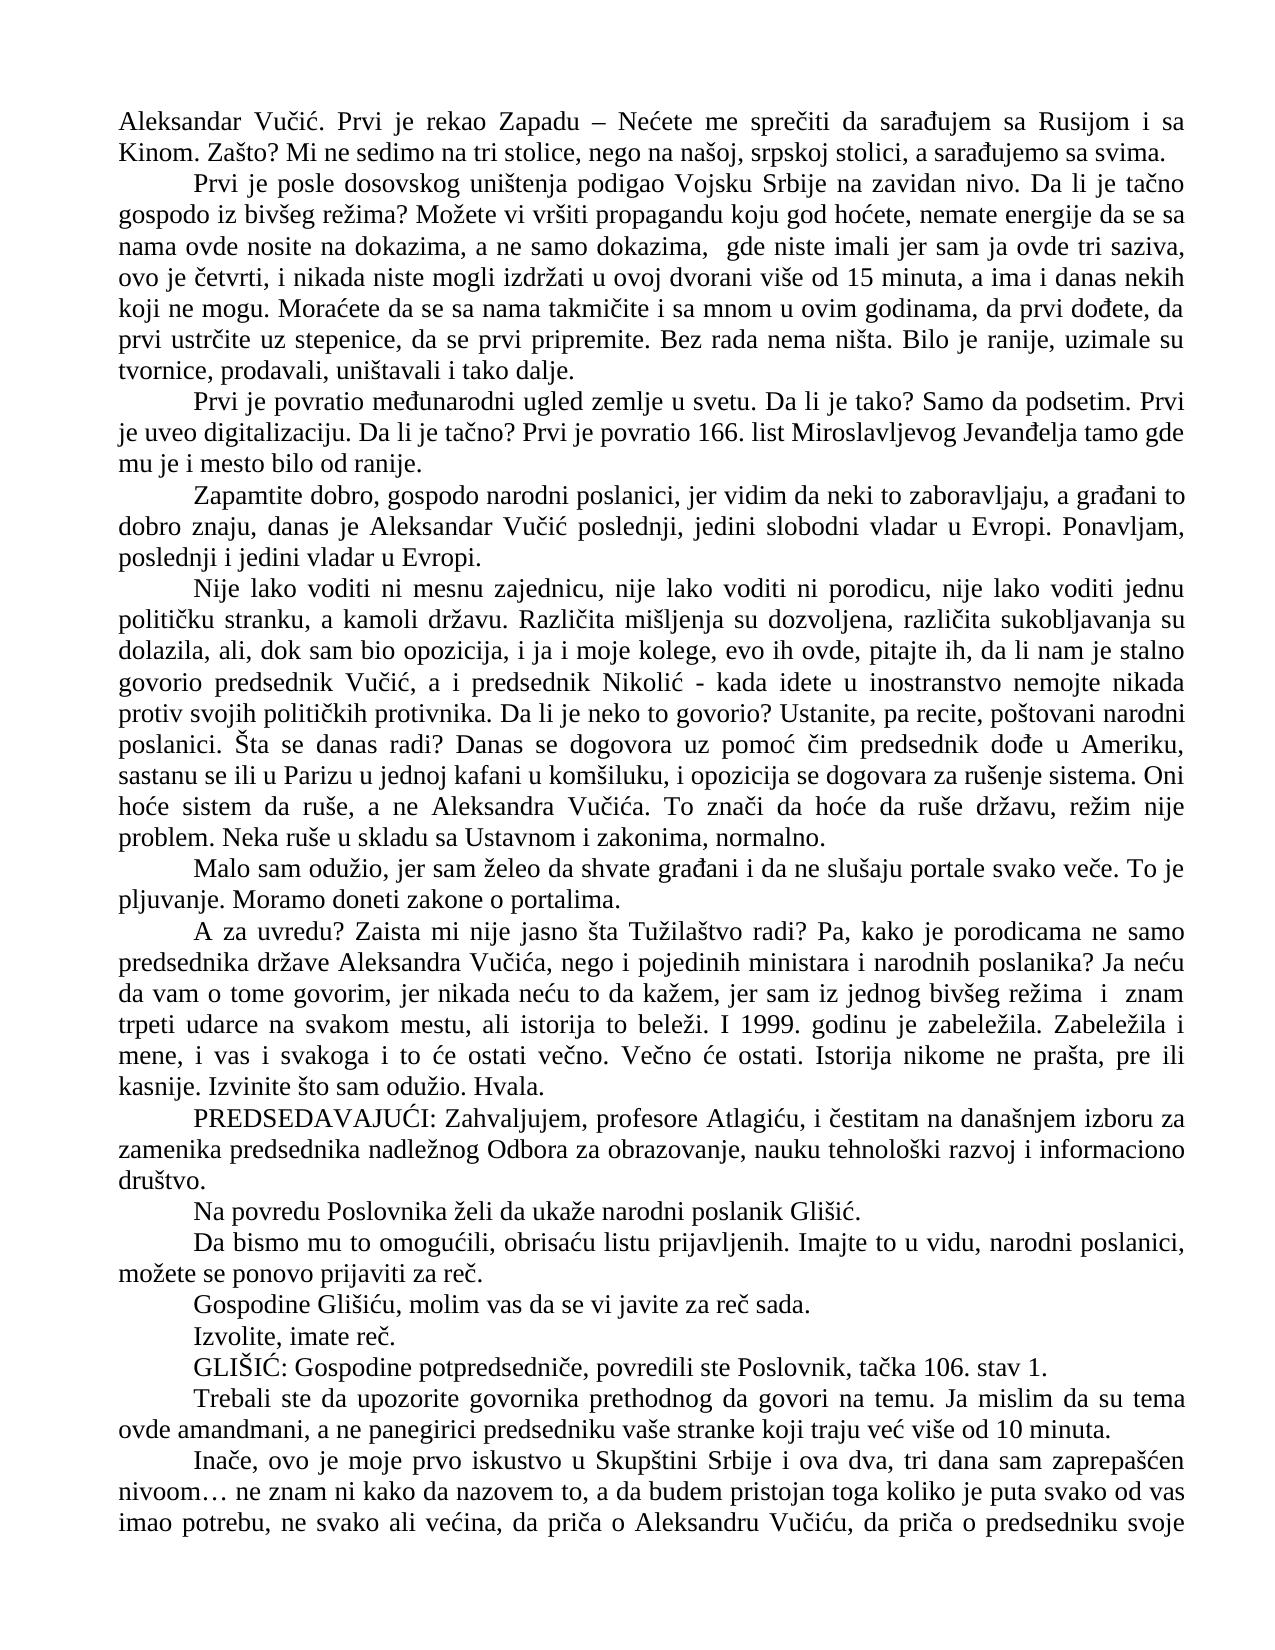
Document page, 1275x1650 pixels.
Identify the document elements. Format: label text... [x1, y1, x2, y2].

text Gospodine Glišiću, molim vas da se vi javite za reč sada. [118, 1288, 1186, 1320]
text Prvi je posle dosovskog uništenja podigao Vojsku Srbije na zavidan nivo. Da li je tačno gospodo iz bivšeg režima? Možete vi vršiti propagandu koju god hoćete, nemate energije da se sa nama ovde nosite na dokazima, a ne samo dokazima, gde niste imali jer sam ja ovde tri saziva, ovo je četvrti, i nikada niste mogli izdržati u ovoj dvorani više od 15 minuta, a ima i danas nekih koji ne mogu. Moraćete da se sa nama takmičite i sa mnom u ovim godinama, da prvi dođete, da prvi ustrčite uz stepenice, da se prvi pripremite. Bez rada nema ništa. Bilo je ranije, uzimale su tvornice, prodavali, uništavali i tako dalje. [118, 167, 1186, 385]
text GLIŠIĆ: Gospodine potpredsedniče, povredili ste Poslovnik, tačka 106. stav 1. [118, 1351, 1186, 1382]
text Nije lako voditi ni mesnu zajednicu, nije lako voditi ni porodicu, nije lako voditi jednu političku stranku, a kamoli državu. Različita mišljenja su dozvoljena, različita sukobljavanja su dolazila, ali, dok sam bio opozicija, i ja i moje kolege, evo ih ovde, pitajte ih, da li nam je stalno govorio predsednik Vučić, a i predsednik Nikolić - kada idete u inostranstvo nemojte nikada protiv svojih političkih protivnika. Da li je neko to govorio? Ustanite, pa recite, poštovani narodni poslanici. Šta se danas radi? Danas se dogovora uz pomoć čim predsednik dođe u Ameriku, sastanu se ili u Parizu u jednoj kafani u komšiluku, i opozicija se dogovara za rušenje sistema. Oni hoće sistem da ruše, a ne Aleksandra Vučića. To znači da hoće da ruše državu, režim nije problem. Neka ruše u skladu sa Ustavnom i zakonima, normalno. [118, 572, 1186, 852]
text Zapamtite dobro, gospodo narodni poslanici, jer vidim da neki to zaboravljaju, a građani to dobro znaju, danas je Aleksandar Vučić poslednji, jedini slobodni vladar u Evropi. Ponavljam, poslednji i jedini vladar u Evropi. [118, 479, 1186, 572]
text Prvi je povratio međunarodni ugled zemlje u svetu. Da li je tako? Samo da podsetim. Prvi je uveo digitalizaciju. Da li je tačno? Prvi je povratio 166. list Miroslavljevog Jevanđelja tamo gde mu je i mesto bilo od ranije. [118, 385, 1186, 479]
text Malo sam odužio, jer sam želeo da shvate građani i da ne slušaju portale svako veče. To je pljuvanje. Moramo doneti zakone o portalima. [118, 852, 1186, 915]
text A za uvredu? Zaista mi nije jasno šta Tužilaštvo radi? Pa, kako je porodicama ne samo predsednika države Aleksandra Vučića, nego i pojedinih ministara i narodnih poslanika? Ja neću da vam o tome govorim, jer nikada neću to da kažem, jer sam iz jednog bivšeg režima i znam trpeti udarce na svakom mestu, ali istorija to beleži. I 1999. godinu je zabeležila. Zabeležila i mene, i vas i svakoga i to će ostati večno. Večno će ostati. Istorija nikome ne prašta, pre ili kasnije. Izvinite što sam odužio. Hvala. [118, 915, 1186, 1102]
text Da bismo mu to omogućili, obrisaću listu prijavljenih. Imajte to u vidu, narodni poslanici, možete se ponovo prijaviti za reč. [118, 1226, 1186, 1288]
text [118, 1444, 1186, 1538]
text Izvolite, imate reč. [118, 1320, 1186, 1351]
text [118, 105, 1186, 167]
text Na povredu Poslovnika želi da ukaže narodni poslanik Glišić. [118, 1195, 1186, 1226]
text PREDSEDAVAJUĆI: Zahvaljujem, profesore Atlagiću, i čestitam na današnjem izboru za zamenika predsednika nadležnog Odbora za obrazovanje, nauku tehnološki razvoj i informaciono društvo. [118, 1102, 1186, 1195]
text Trebali ste da upozorite govornika prethodnog da govori na temu. Ja mislim da su tema ovde amandmani, a ne panegirici predsedniku vaše stranke koji traju već više od 10 minuta. [118, 1382, 1186, 1444]
